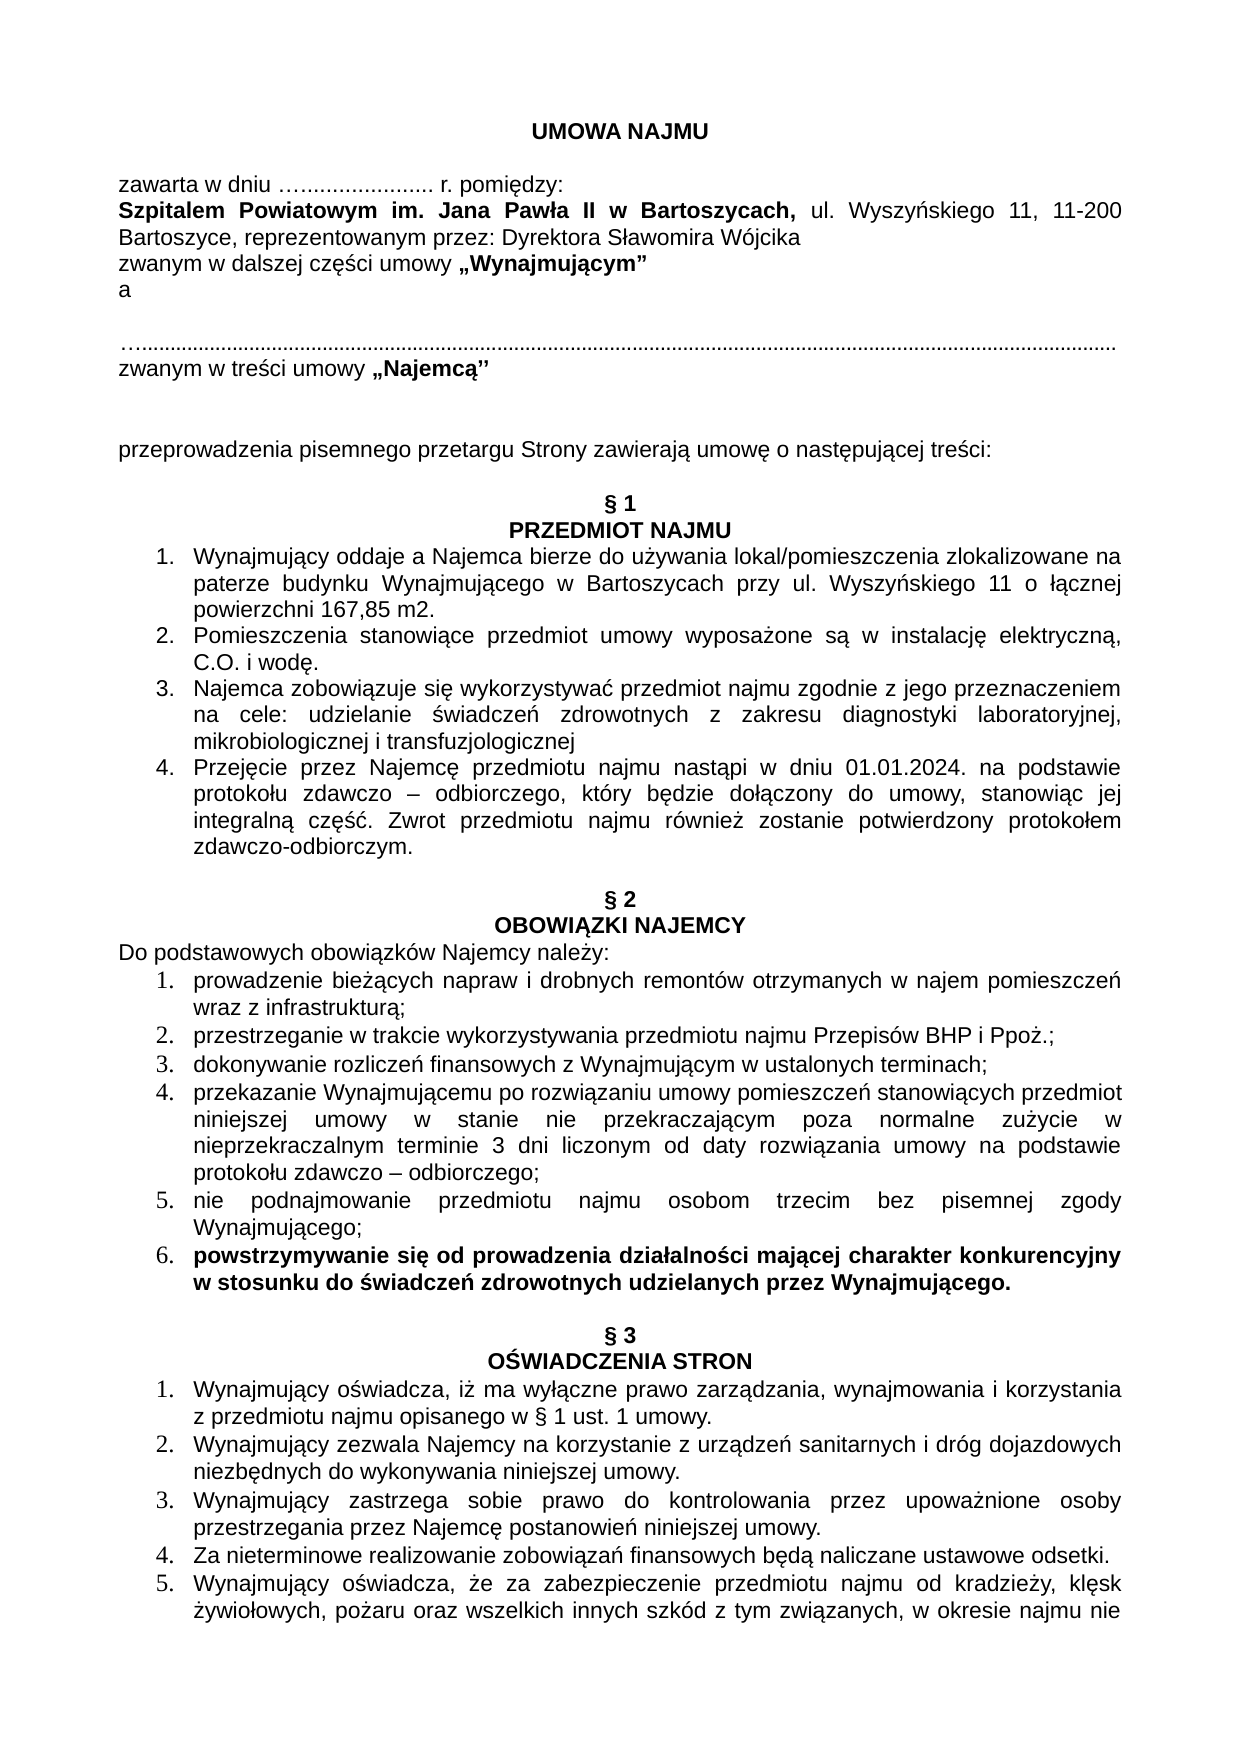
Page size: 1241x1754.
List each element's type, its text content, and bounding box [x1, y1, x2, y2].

list dokonywanie rozliczeń finansowych z Wynajmującym w ustalonych terminach; [156, 1049, 1122, 1077]
list Wynajmujący oświadcza, iż ma wyłączne prawo zarządzania, wynajmowania i korzystania z przedmiotu najmu opisanego w § 1 ust. 1 umowy. [156, 1374, 1122, 1429]
list Pomieszczenia stanowiące przedmiot umowy wyposażone są w instalację elektryczną, C.O. i wodę. [156, 622, 1122, 675]
list UMOWA NAJMU [118, 118, 1122, 144]
text a [118, 276, 1122, 303]
text zwanym w treści umowy „Najemcą’’ [118, 355, 1122, 382]
text przeprowadzenia pisemnego przetargu Strony zawierają umowę o następującej treści: [118, 436, 1122, 462]
text OBOWIĄZKI NAJEMCY [118, 912, 1122, 938]
text OŚWIADCZENIA STRON [118, 1348, 1122, 1374]
list Przejęcie przez Najemcę przedmiotu najmu nastąpi w dniu 01.01.2024. na podstawie protokołu zdawczo – odbiorczego, który będzie dołączony do umowy, stanowiąc jej integralną część. Zwrot przedmiotu najmu również zostanie potwierdzony protokołem zdawczo-odbiorczym. [156, 754, 1122, 859]
list nie podnajmowanie przedmiotu najmu osobom trzecim bez pisemnej zgody Wynajmującego; [156, 1185, 1122, 1240]
list Za nieterminowe realizowanie zobowiązań finansowych będą naliczane ustawowe odsetki. [156, 1540, 1122, 1568]
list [156, 1568, 1122, 1624]
list Wynajmujący oddaje a Najemca bierze do używania lokal/pomieszczenia zlokalizowane na paterze budynku Wynajmującego w Bartoszycach przy ul. Wyszyńskiego 11 o łącznej powierzchni 167,85 m2. [156, 543, 1122, 622]
list powstrzymywanie się od prowadzenia działalności mającej charakter konkurencyjny w stosunku do świadczeń zdrowotnych udzielanych przez Wynajmującego. [156, 1240, 1122, 1295]
text zawarta w dniu …..................... r. pomiędzy: [118, 171, 1122, 197]
text § 3 [118, 1322, 1122, 1348]
text zwanym w dalszej części umowy „Wynajmującym” [118, 250, 1122, 276]
text § 2 [118, 886, 1122, 912]
list Najemca zobowiązuje się wykorzystywać przedmiot najmu zgodnie z jego przeznaczeniem na cele: udzielanie świadczeń zdrowotnych z zakresu diagnostyki laboratoryjnej, mikrobiologicznej i transfuzjologicznej [156, 675, 1122, 754]
text Do podstawowych obowiązków Najemcy należy: [118, 938, 1122, 965]
text PRZEDMIOT NAJMU [118, 517, 1122, 543]
list Wynajmujący zastrzega sobie prawo do kontrolowania przez upoważnione osoby przestrzegania przez Najemcę postanowień niniejszej umowy. [156, 1485, 1122, 1540]
text § 1 [118, 490, 1122, 517]
list przekazanie Wynajmującemu po rozwiązaniu umowy pomieszczeń stanowiących przedmiot niniejszej umowy w stanie nie przekraczającym poza normalne zużycie w nieprzekraczalnym terminie 3 dni liczonym od daty rozwiązania umowy na podstawie protokołu zdawczo – odbiorczego; [156, 1077, 1122, 1185]
list Wynajmujący zezwala Najemcy na korzystanie z urządzeń sanitarnych i dróg dojazdowych niezbędnych do wykonywania niniejszej umowy. [156, 1429, 1122, 1485]
text …............................................................................................................................................................................. [119, 329, 1122, 355]
text Szpitalem Powiatowym im. Jana Pawła II w Bartoszycach, ul. Wyszyńskiego 11, 11-200 Bartoszyce, reprezentowanym przez: Dyrektora Sławomira Wójcika [118, 197, 1122, 250]
list przestrzeganie w trakcie wykorzystywania przedmiotu najmu Przepisów BHP i Ppoż.; [156, 1020, 1122, 1049]
list prowadzenie bieżących napraw i drobnych remontów otrzymanych w najem pomieszczeń wraz z infrastrukturą; [156, 965, 1122, 1020]
